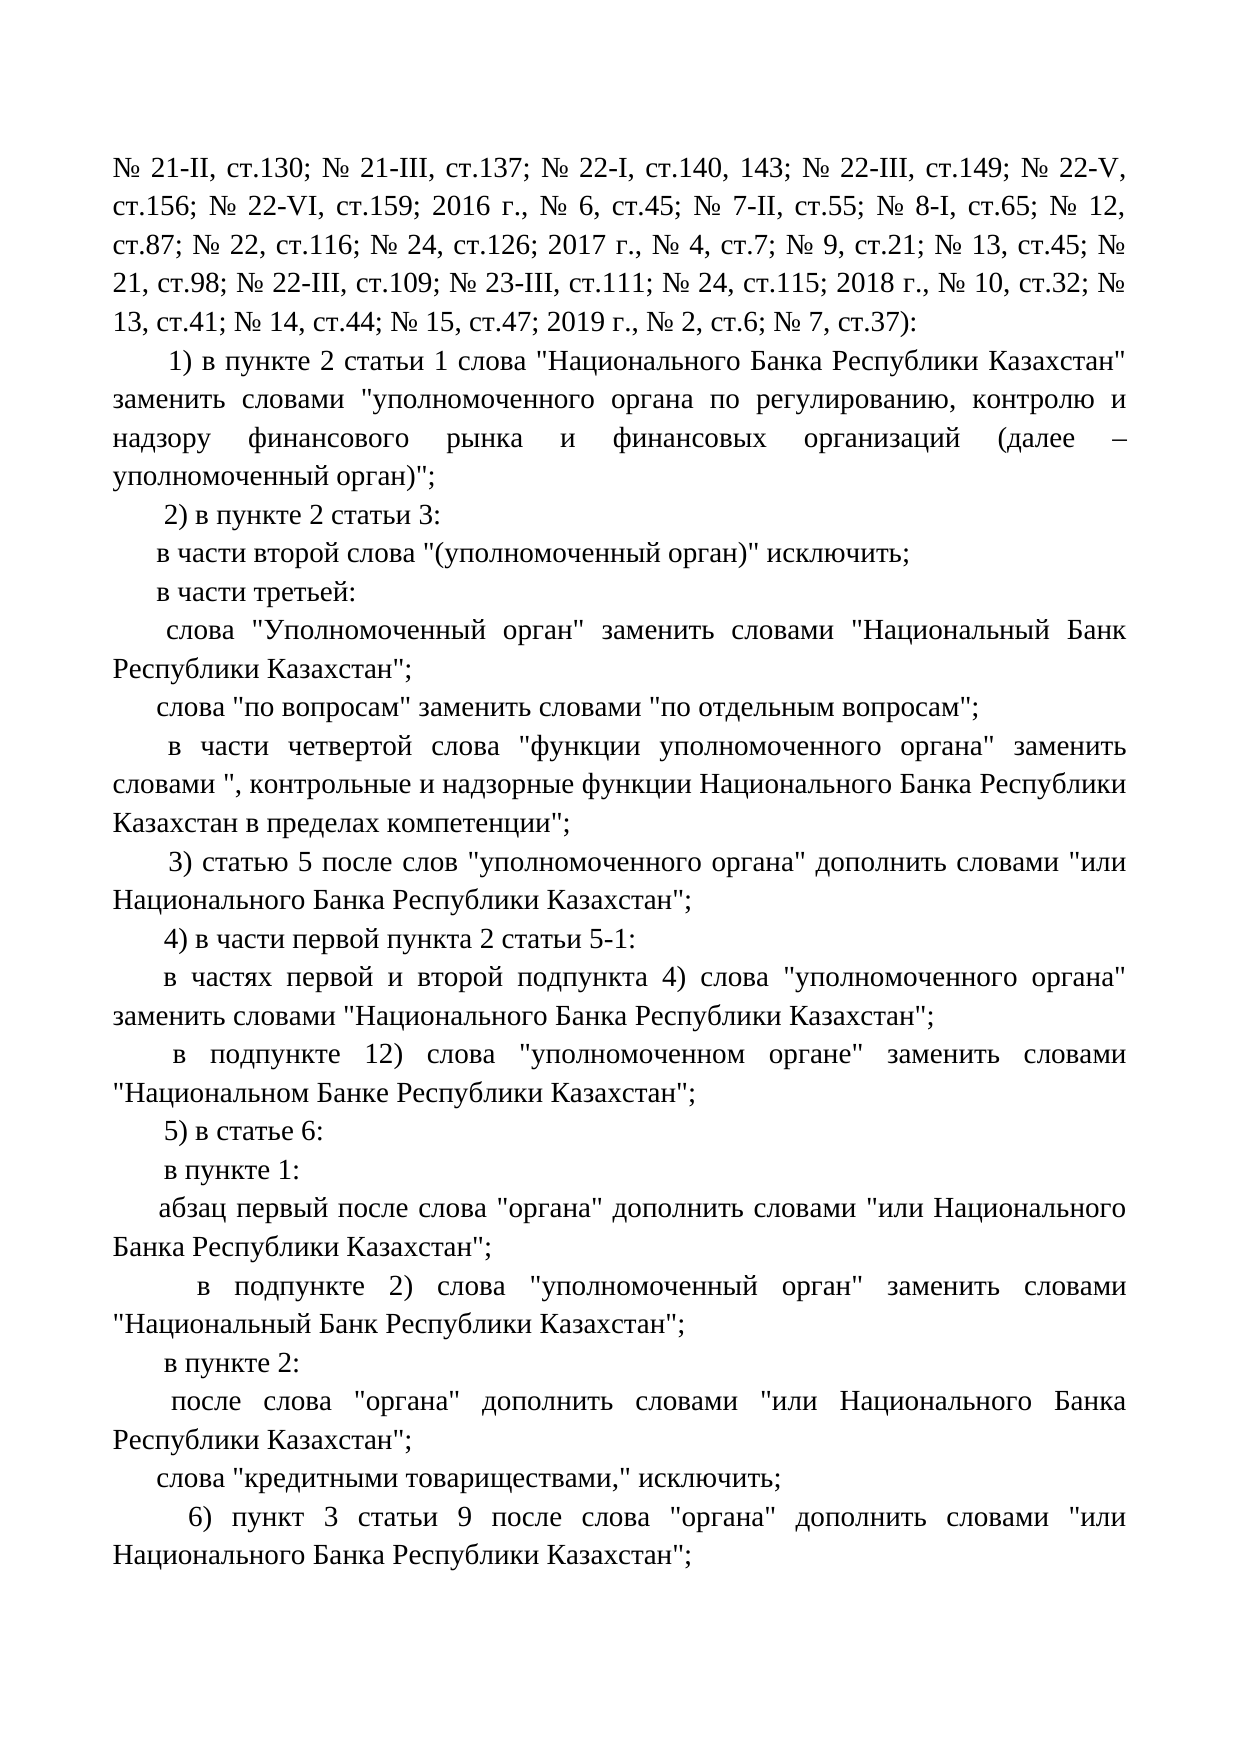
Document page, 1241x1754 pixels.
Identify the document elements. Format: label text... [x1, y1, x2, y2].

text в подпункте 2) слова "уполномоченный орган" заменить словами "Национальный Банк Республики Казахстан"; [112, 1268, 1128, 1340]
text 1) в пункте 2 статьи 1 слова "Национального Банка Республики Казахстан" заменить словами "уполномоченного органа по регулированию, контролю и надзору финансового рынка и финансовых организаций (далее – уполномоченный орган)"; [112, 343, 1128, 492]
text 4) в части первой пункта 2 статьи 5-1: [112, 921, 1128, 954]
text 2) в пункте 2 статьи 3: [112, 497, 1128, 530]
text после слова "органа" дополнить словами "или Национального Банка Республики Казахстан"; [112, 1383, 1128, 1455]
text в части четвертой слова "функции уполномоченного органа" заменить словами ", контрольные и надзорные функции Национального Банка Республики Казахстан в пределах компетенции"; [112, 728, 1128, 839]
text 6) пункт 3 статьи 9 после слова "органа" дополнить словами "или Национального Банка Республики Казахстан"; [112, 1499, 1128, 1571]
text в пункте 2: [112, 1345, 1128, 1378]
text слова "кредитными товариществами," исключить; [112, 1460, 1128, 1494]
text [112, 150, 1128, 338]
text 5) в статье 6: [112, 1113, 1128, 1147]
text 3) статью 5 после слов "уполномоченного органа" дополнить словами "или Национального Банка Республики Казахстан"; [112, 844, 1128, 916]
text в части третьей: [112, 574, 1128, 607]
text слова "Уполномоченный орган" заменить словами "Национальный Банк Республики Казахстан"; [112, 612, 1128, 684]
text в пункте 1: [112, 1152, 1128, 1186]
text абзац первый после слова "органа" дополнить словами "или Национального Банка Республики Казахстан"; [112, 1191, 1128, 1263]
text в частях первой и второй подпункта 4) слова "уполномоченного органа" заменить словами "Национального Банка Республики Казахстан"; [112, 959, 1128, 1031]
text слова "по вопросам" заменить словами "по отдельным вопросам"; [112, 689, 1128, 723]
text в части второй слова "(уполномоченный орган)" исключить; [112, 535, 1128, 569]
text в подпункте 12) слова "уполномоченном органе" заменить словами "Национальном Банке Республики Казахстан"; [112, 1036, 1128, 1108]
